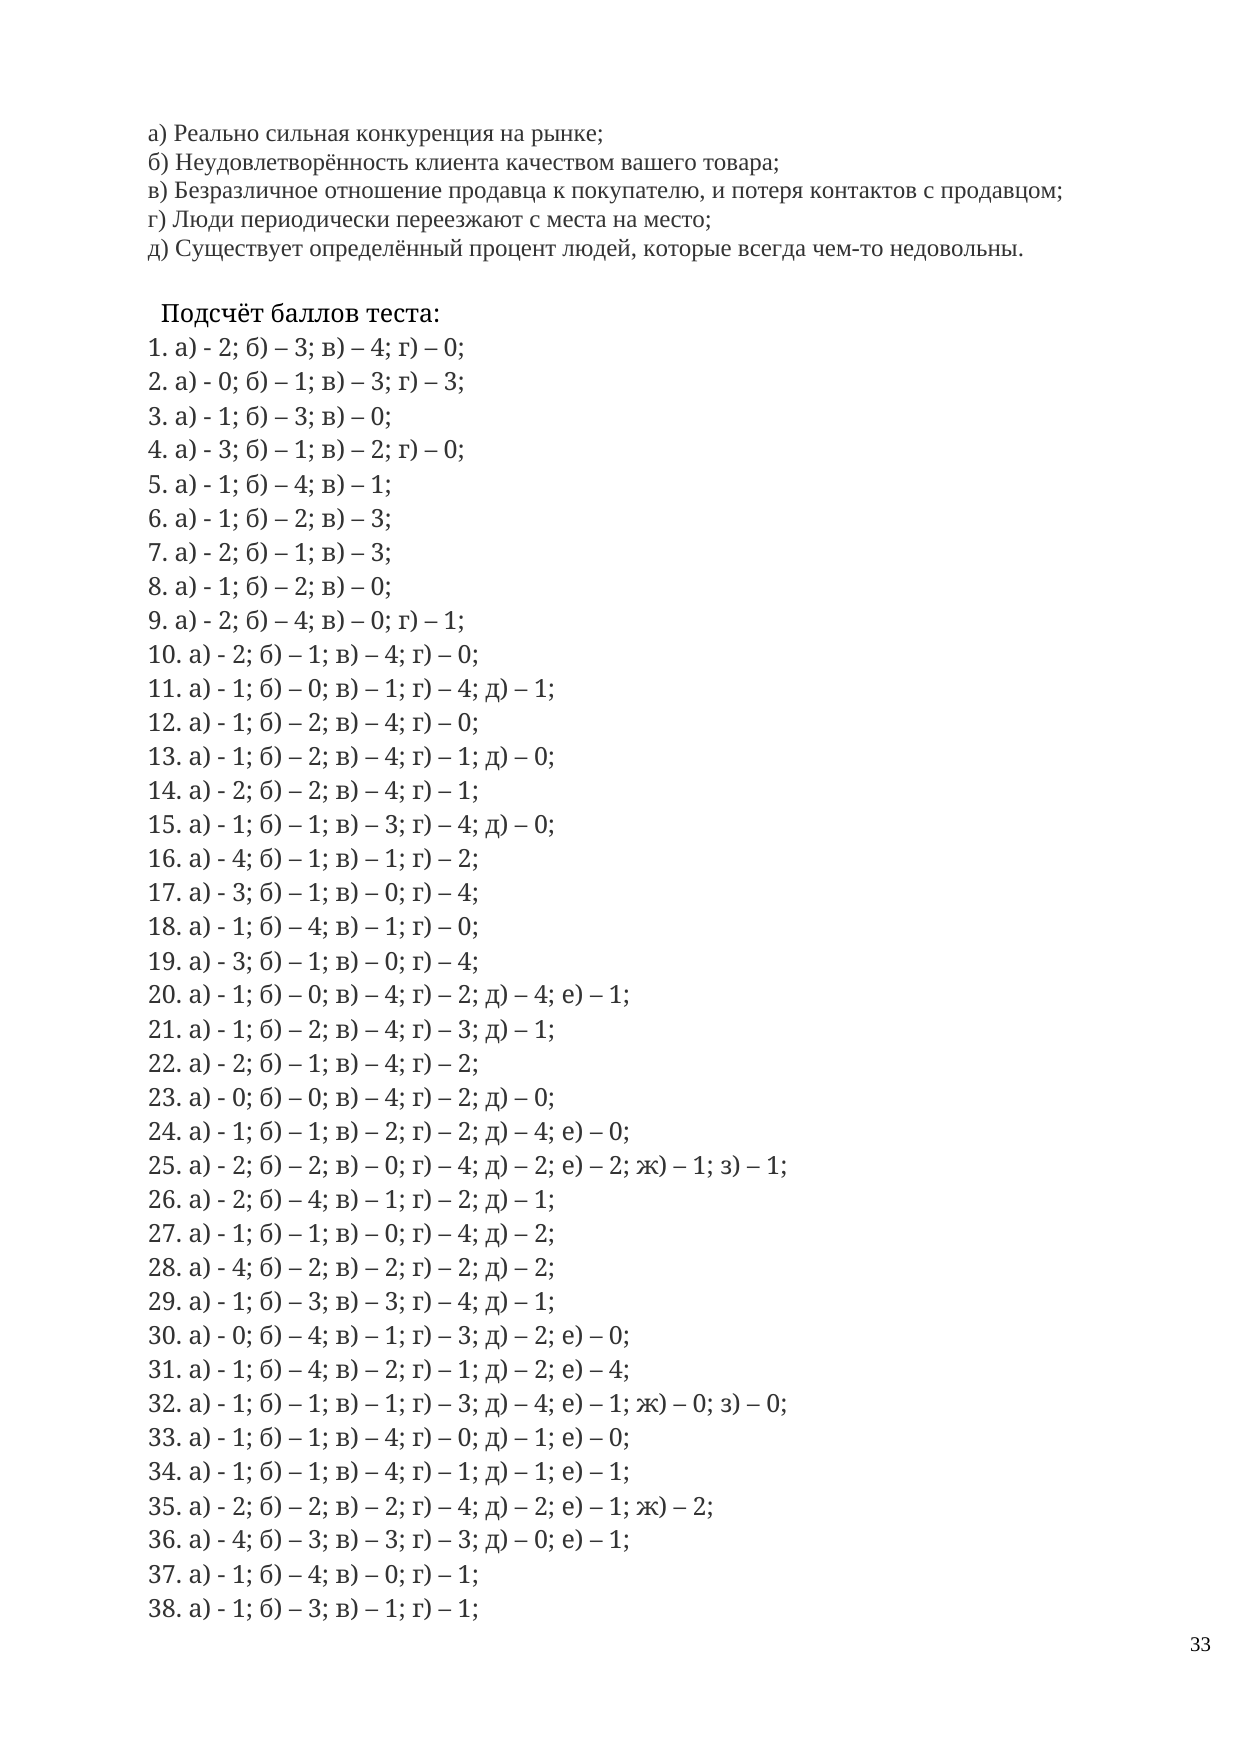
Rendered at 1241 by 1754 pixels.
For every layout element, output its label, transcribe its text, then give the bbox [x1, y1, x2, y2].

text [148, 296, 1211, 1624]
text а) Реально сильная конкуренция на рынке; б) Неудовлетворённость клиента качеством вашего товара; в) Безразличное отношение продавца к покупателю, и потеря контактов с продавцом; г) Люди периодически переезжают с места на место; д) Существует определённый процент людей, которые всегда чем-то недовольны. [148, 118, 1211, 262]
